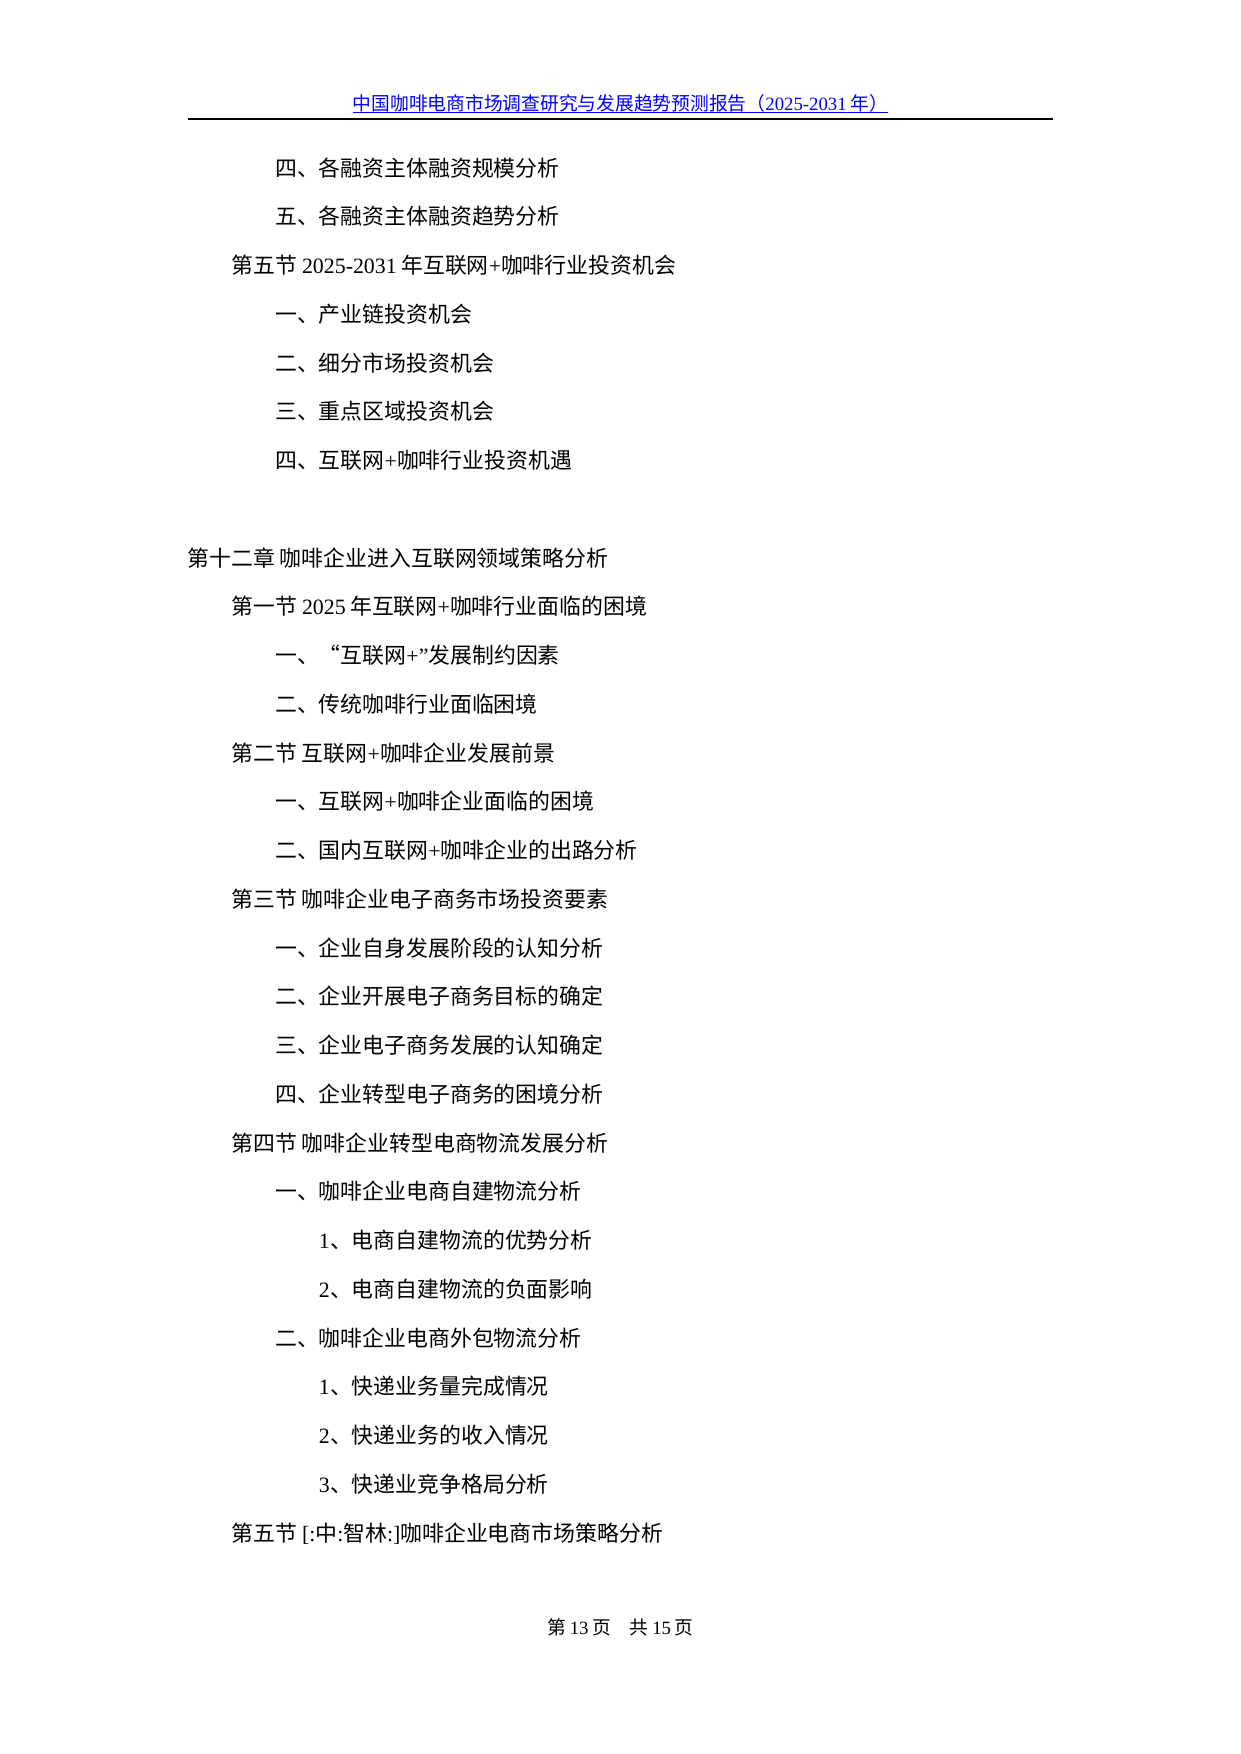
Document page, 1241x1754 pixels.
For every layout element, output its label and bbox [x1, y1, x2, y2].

text [187, 150, 1053, 1548]
